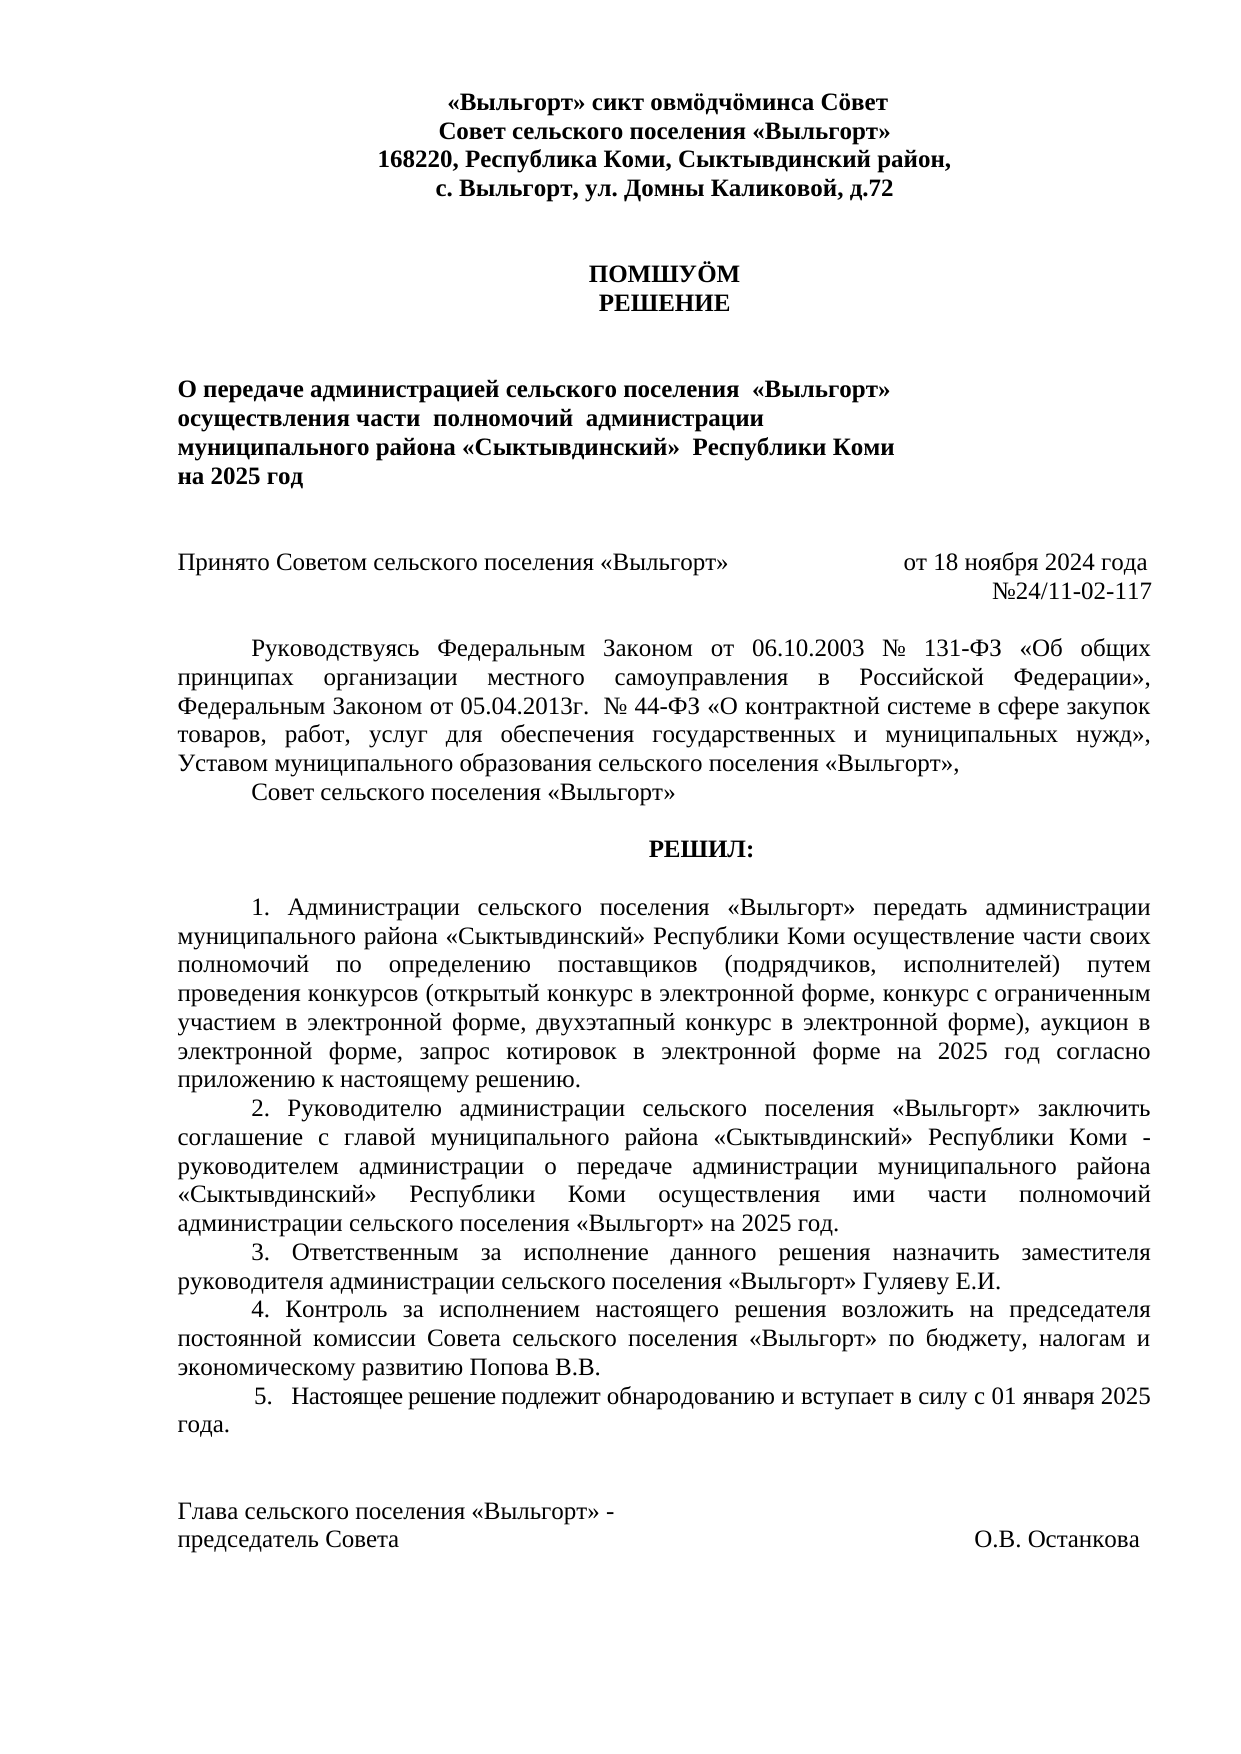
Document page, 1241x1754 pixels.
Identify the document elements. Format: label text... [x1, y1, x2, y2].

text ПОМШУӦМ [177, 259, 1152, 288]
text Совет сельского поселения «Выльгорт» [177, 777, 1152, 806]
text 1. Администрации сельского поселения «Выльгорт» передать администрации муниципального района «Сыктывдинский» Республики Коми осуществление части своих полномочий по определению поставщиков (подрядчиков, исполнителей) путем проведения конкурсов (открытый конкурс в электронной форме, конкурс с ограниченным участием в электронной форме, двухэтапный конкурс в электронной форме), аукцион в электронной форме, запрос котировок в электронной форме на 2025 год согласно приложению к настоящему решению. [177, 892, 1152, 1093]
text О передаче администрацией сельского поселения «Выльгорт» [177, 374, 1152, 403]
text 4. Контроль за исполнением настоящего решения возложить на председателя постоянной комиссии Совета сельского поселения «Выльгорт» по бюджету, налогам и экономическому развитию Попова В.В. [177, 1294, 1152, 1381]
text РЕШИЛ: [177, 834, 1152, 863]
text муниципального района «Сыктывдинский» Республики Коми [177, 432, 1152, 461]
text «Выльгорт» сикт овмöдчöминса Сöвет [177, 87, 1152, 116]
text 2. Руководителю администрации сельского поселения «Выльгорт» заключить соглашение с главой муниципального района «Сыктывдинский» Республики Коми -руководителем администрации о передаче администрации муниципального района «Сыктывдинский» Республики Коми осуществления ими части полномочий администрации сельского поселения «Выльгорт» на 2025 год. [177, 1093, 1152, 1237]
text на 2025 год [177, 461, 1152, 489]
text 3. Ответственным за исполнение данного решения назначить заместителя руководителя администрации сельского поселения «Выльгорт» Гуляеву Е.И. [177, 1237, 1152, 1294]
text с. Выльгорт, ул. Домны Каликовой, д.72 [177, 173, 1152, 202]
text 168220, Республика Коми, Сыктывдинский район, [177, 144, 1152, 173]
text Принято Советом сельского поселения «Выльгорт» от 18 ноября 2024 года [177, 547, 1152, 576]
text Глава сельского поселения «Выльгорт» - [177, 1496, 1152, 1524]
text осуществления части полномочий администрации [177, 403, 1152, 432]
text Руководствуясь Федеральным Законом от 06.10.2003 № 131-ФЗ «Об общих принципах организации местного самоуправления в Российской Федерации», Федеральным Законом от 05.04.2013г. № 44-ФЗ «О контрактной системе в сфере закупок товаров, работ, услуг для обеспечения государственных и муниципальных нужд», Уставом муниципального образования сельского поселения «Выльгорт», [177, 633, 1152, 777]
text председатель Совета О.В. Останкова [177, 1524, 1152, 1582]
text РЕШЕНИЕ [177, 288, 1152, 317]
text 5. Настоящее решение подлежит обнародованию и вступает в силу с 01 января 2025 года. [140, 1381, 1152, 1438]
text №24/11-02-117 [177, 576, 1152, 604]
text Совет сельского поселения «Выльгорт» [177, 116, 1152, 144]
